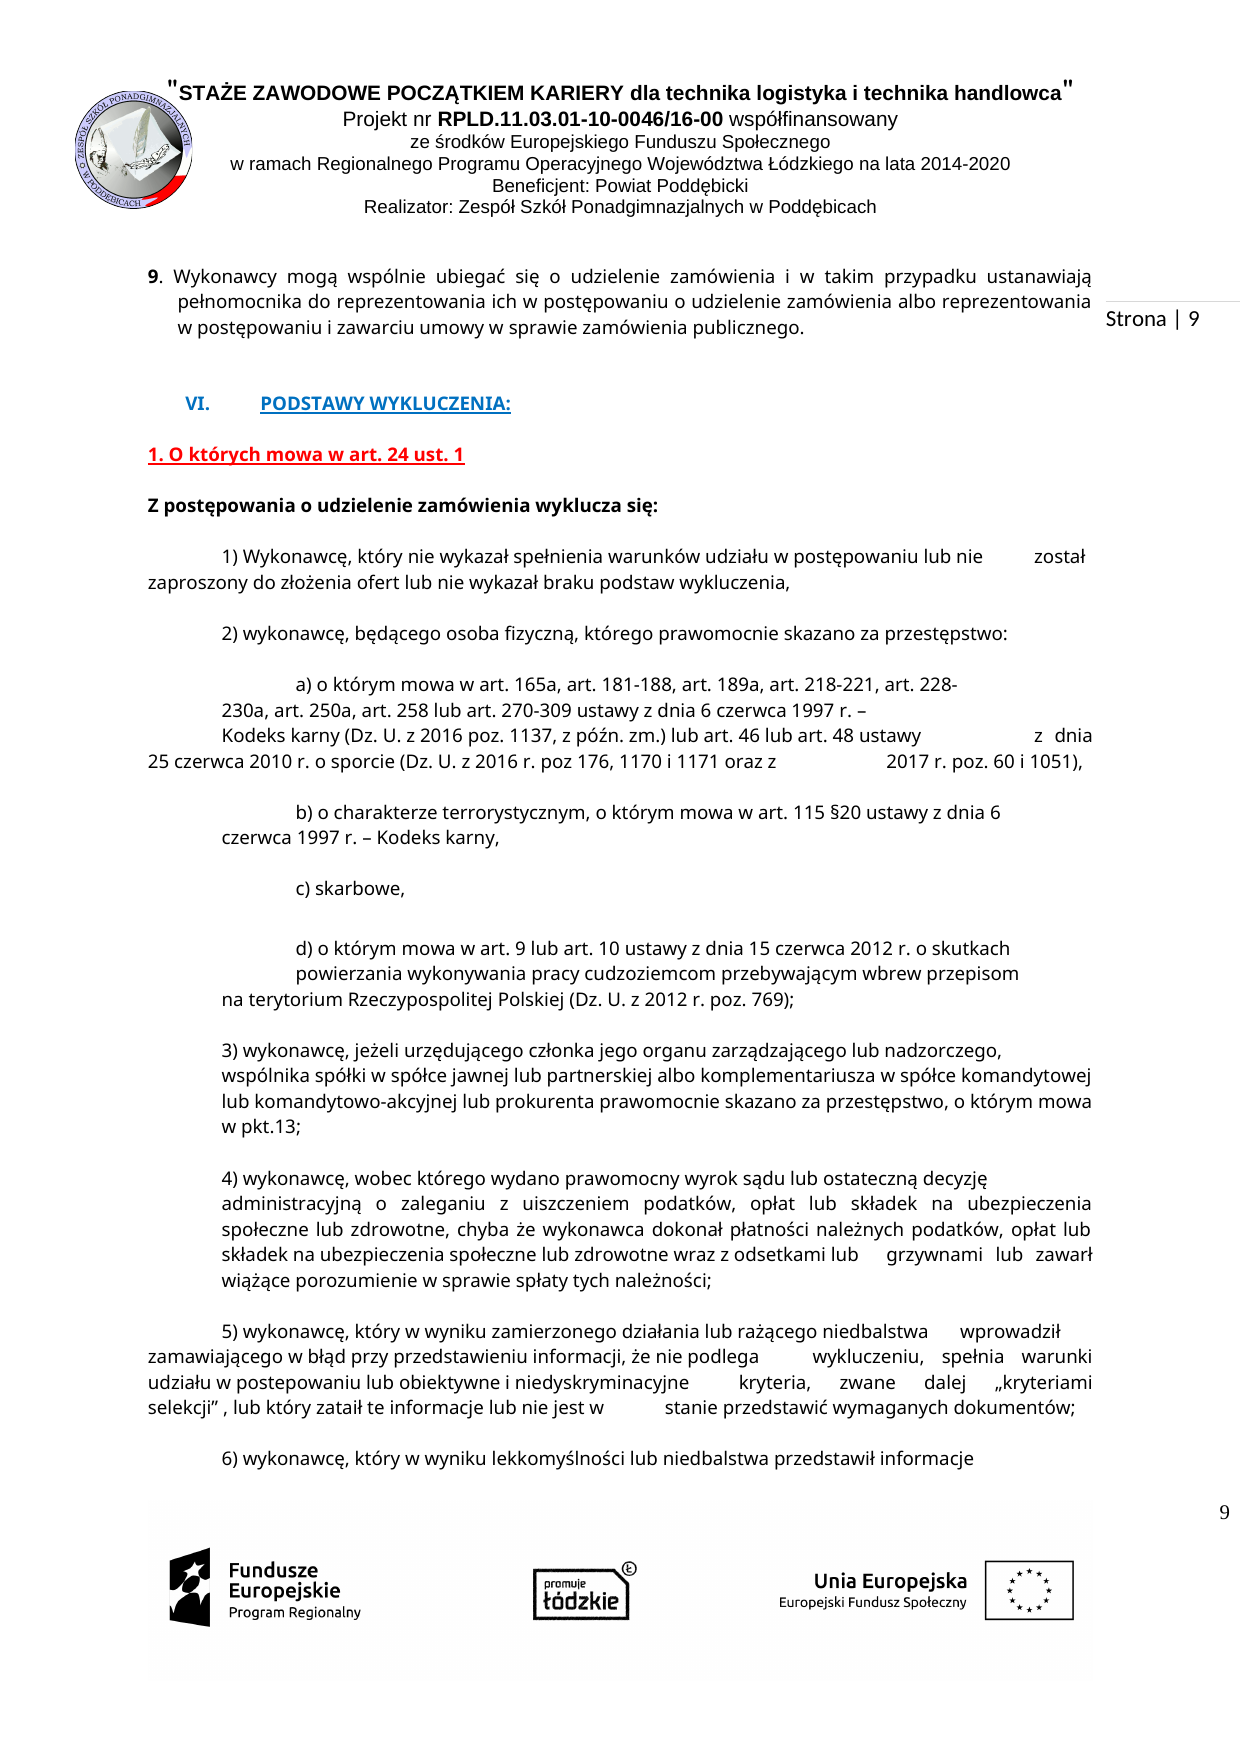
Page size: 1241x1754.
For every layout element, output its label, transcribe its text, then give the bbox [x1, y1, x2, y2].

text c) skarbowe, [148, 876, 1093, 901]
list PODSTAWY WYKLUCZENIA: [185, 391, 1093, 416]
text 1. O których mowa w art. 24 ust. 1 [148, 442, 1093, 467]
text 2) wykonawcę, będącego osoba fizyczną, którego prawomocnie skazano za przestępstwo: [148, 620, 1093, 646]
text 4) wykonawcę, wobec którego wydano prawomocny wyrok sądu lub ostateczną decyzję [148, 1165, 1093, 1190]
text 6) wykonawcę, który w wyniku lekkomyślności lub niedbalstwa przedstawił informacje [148, 1446, 1093, 1471]
text Z postępowania o udzielenie zamówienia wyklucza się: [148, 493, 1093, 518]
text 9. Wykonawcy mogą wspólnie ubiegać się o udzielenie zamówienia i w takim przypadku ustanawiają pełnomocnika do reprezentowania ich w postępowaniu o udzielenie zamówienia albo reprezentowania w postępowaniu i zawarciu umowy w sprawie zamówienia publicznego. [148, 263, 1093, 340]
text b) o charakterze terrorystycznym, o którym mowa w art. 115 §20 ustawy z dnia 6 czerwca 1997 r. – Kodeks karny, [148, 799, 1093, 850]
text administracyjną o zaleganiu z uiszczeniem podatków, opłat lub składek na ubezpieczenia społeczne lub zdrowotne, chyba że wykonawca dokonał płatności należnych podatków, opłat lub składek na ubezpieczenia społeczne lub zdrowotne wraz z odsetkami lub grzywnami lub zawarł wiążące porozumienie w sprawie spłaty tych należności; [221, 1190, 1093, 1292]
picture [147, 1500, 1093, 1681]
picture [75, 91, 193, 209]
text d) o którym mowa w art. 9 lub art. 10 ustawy z dnia 15 czerwca 2012 r. o skutkach [148, 935, 1093, 961]
text 1) Wykonawcę, który nie wykazał spełnienia warunków udziału w postępowaniu lub nie został zaproszony do złożenia ofert lub nie wykazał braku podstaw wykluczenia, [148, 544, 1093, 595]
text a) o którym mowa w art. 165a, art. 181-188, art. 189a, art. 218-221, art. 228- 230a, art. 250a, art. 258 lub art. 270-309 ustawy z dnia 6 czerwca 1997 r. – Kodeks karny (Dz. U. z 2016 poz. 1137, z późn. zm.) lub art. 46 lub art. 48 ustawy z dnia 25 czerwca 2010 r. o sporcie (Dz. U. z 2016 r. poz 176, 1170 i 1171 oraz z 2017 r. poz. 60 i 1051), [148, 671, 1093, 773]
text 5) wykonawcę, który w wyniku zamierzonego działania lub rażącego niedbalstwa wprowadził zamawiającego w błąd przy przedstawieniu informacji, że nie podlega wykluczeniu, spełnia warunki udziału w postepowaniu lub obiektywne i niedyskryminacyjne kryteria, zwane dalej „kryteriami selekcji” , lub który zataił te informacje lub nie jest w stanie przedstawić wymaganych dokumentów; [148, 1318, 1093, 1420]
text wspólnika spółki w spółce jawnej lub partnerskiej albo komplementariusza w spółce komandytowej lub komandytowo-akcyjnej lub prokurenta prawomocnie skazano za przestępstwo, o którym mowa w pkt.13; [221, 1063, 1093, 1139]
text powierzania wykonywania pracy cudzoziemcom przebywającym wbrew przepisom na terytorium Rzeczypospolitej Polskiej (Dz. U. z 2012 r. poz. 769); [148, 961, 1093, 1012]
text 3) wykonawcę, jeżeli urzędującego członka jego organu zarządzającego lub nadzorczego, [148, 1037, 1093, 1063]
